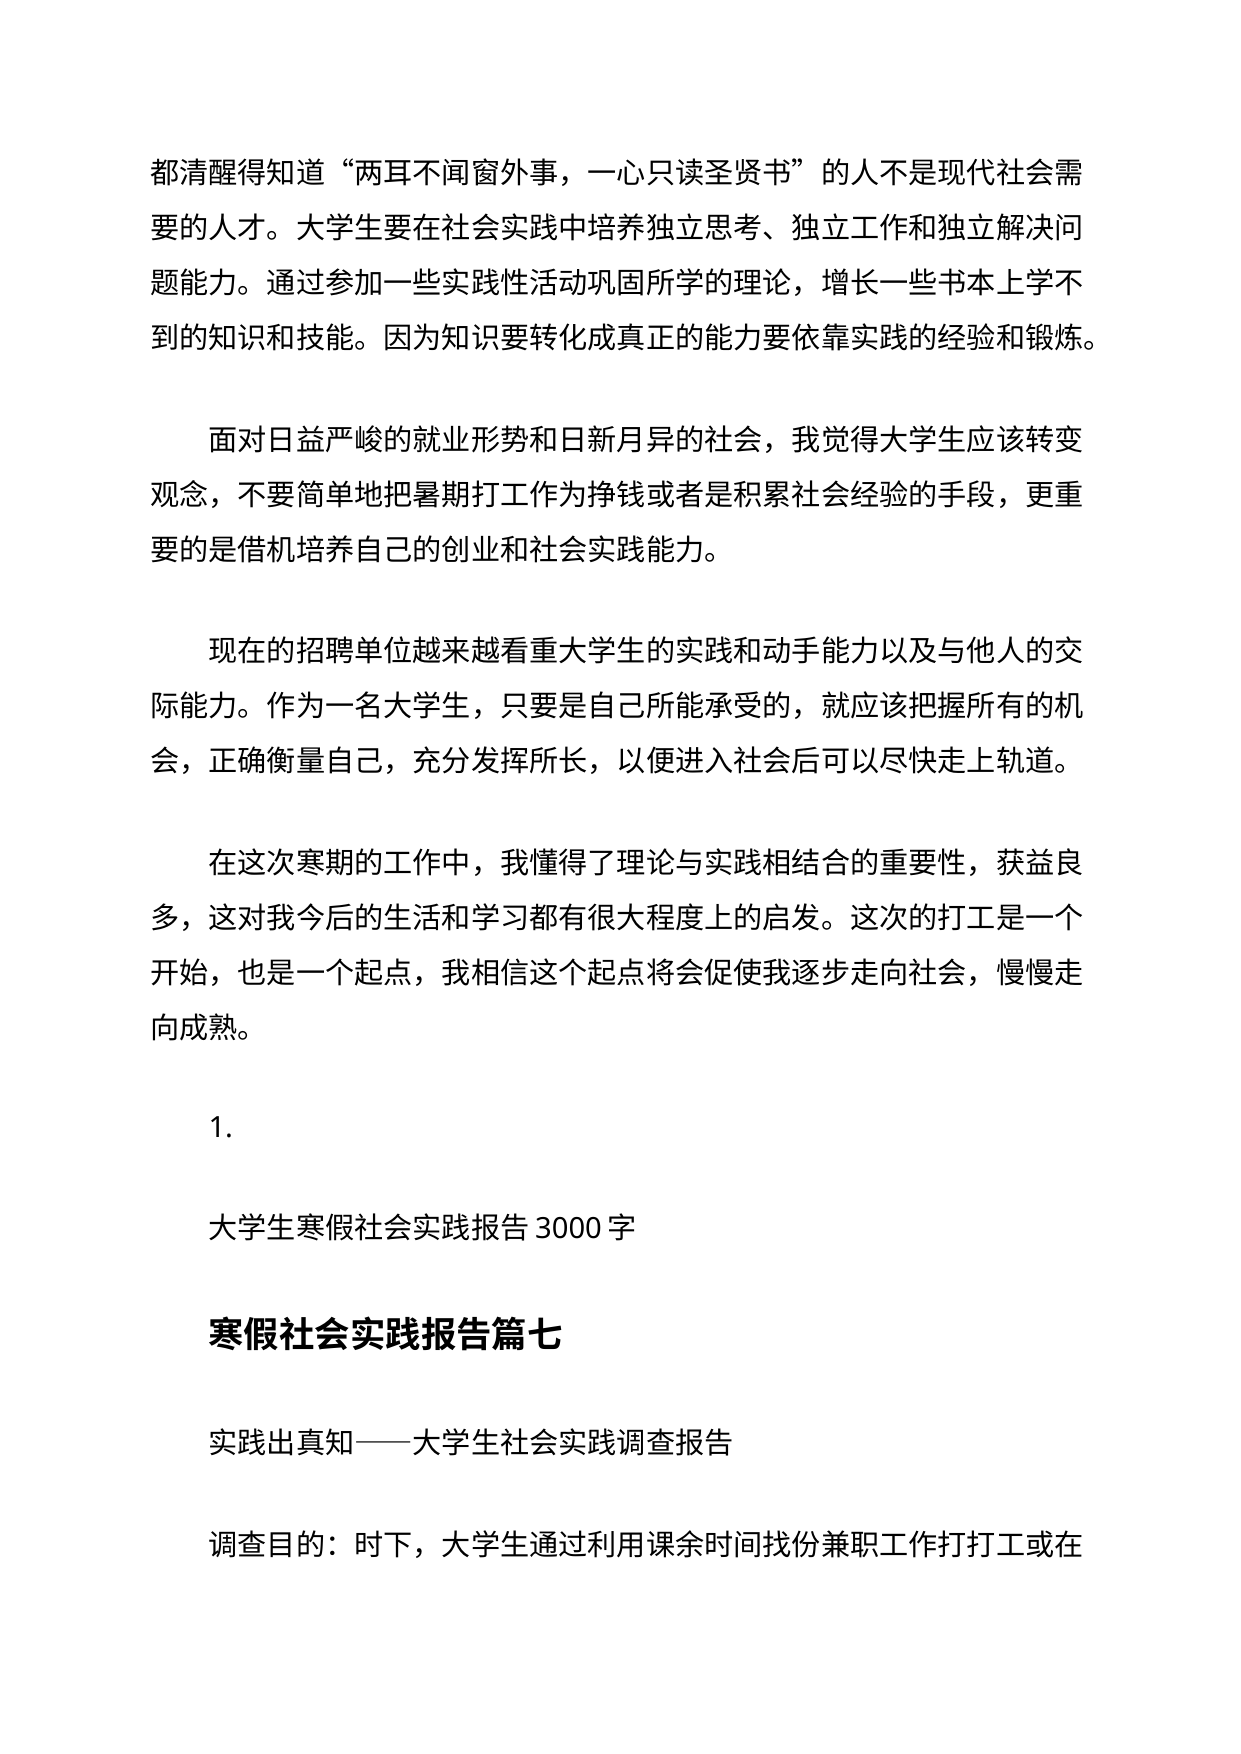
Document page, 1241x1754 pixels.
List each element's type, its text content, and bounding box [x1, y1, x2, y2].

text 现在的招聘单位越来越看重大学生的实践和动手能力以及与他人的交际能力。作为一名大学生，只要是自己所能承受的，就应该把握所有的机会，正确衡量自己，充分发挥所长，以便进入社会后可以尽快走上轨道。 [150, 628, 1090, 780]
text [150, 1522, 1090, 1564]
text 寒假社会实践报告篇七 [150, 1306, 1090, 1358]
text 实践出真知——大学生社会实践调查报告 [150, 1420, 1090, 1462]
text 1. [150, 1106, 1090, 1146]
text 在这次寒期的工作中，我懂得了理论与实践相结合的重要性，获益良多，这对我今后的生活和学习都有很大程度上的启发。这次的打工是一个开始，也是一个起点，我相信这个起点将会促使我逐步走向社会，慢慢走向成熟。 [150, 839, 1090, 1047]
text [150, 150, 1090, 357]
text 大学生寒假社会实践报告3000字 [150, 1204, 1090, 1247]
text 面对日益严峻的就业形势和日新月异的社会，我觉得大学生应该转变观念，不要简单地把暑期打工作为挣钱或者是积累社会经验的手段，更重要的是借机培养自己的创业和社会实践能力。 [150, 416, 1090, 568]
